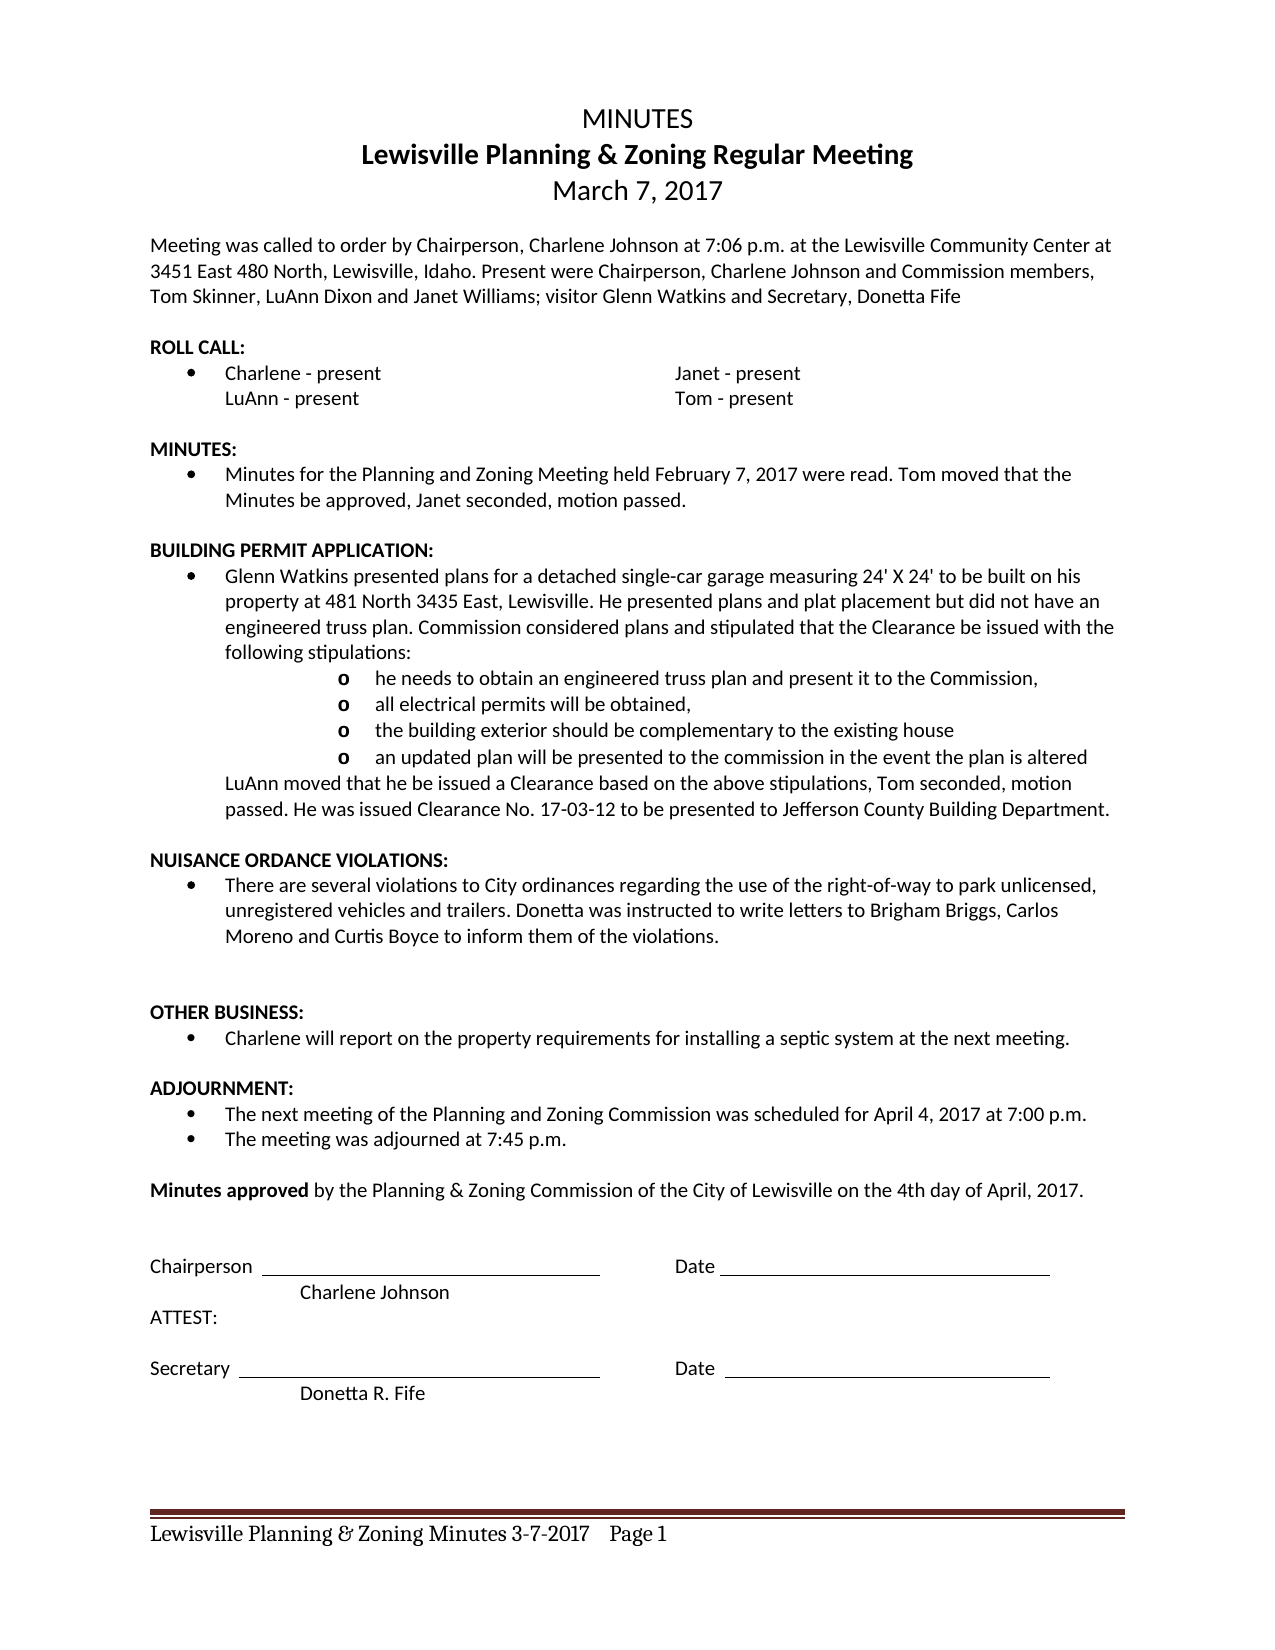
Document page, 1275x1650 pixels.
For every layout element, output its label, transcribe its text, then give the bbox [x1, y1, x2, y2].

list Charlene - present Janet - present [187, 360, 1125, 385]
text Chairperson Date [150, 1253, 1125, 1279]
text Charlene Johnson [150, 1279, 1125, 1304]
list LuAnn - present Tom - present [225, 385, 1125, 411]
text MINUTES [150, 100, 1125, 136]
text Lewisville Planning & Zoning Regular Meeting [150, 136, 1125, 172]
text Donetta R. Fife [150, 1381, 1125, 1406]
list Minutes for the Planning and Zoning Meeting held February 7, 2017 were read. Tom moved that the Minutes be approved, Janet seconded, motion passed. [187, 461, 1125, 512]
text OTHER BUSINESS: [150, 999, 1125, 1025]
text March 7, 2017 [150, 172, 1125, 207]
list Glenn Watkins presented plans for a detached single-car garage measuring 24' X 24' to be built on his property at 481 North 3435 East, Lewisville. He presented plans and plat placement but did not have an engineered truss plan. Commission considered plans and stipulated that the Clearance be issued with the following stipulations: [187, 563, 1125, 665]
list the building exterior should be complementary to the existing house [337, 718, 1125, 744]
text ROLL CALL: [150, 334, 1125, 360]
text BUILDING PERMIT APPLICATION: [150, 538, 1125, 563]
text MINUTES: [150, 436, 1125, 461]
list all electrical permits will be obtained, [337, 691, 1125, 718]
list The next meeting of the Planning and Zoning Commission was scheduled for April 4, 2017 at 7:00 p.m. [187, 1101, 1125, 1126]
text Meeting was called to order by Chairperson, Charlene Johnson at 7:06 p.m. at the Lewisville Community Center at 3451 East 480 North, Lewisville, Idaho. Present were Chairperson, Charlene Johnson and Commission members, Tom Skinner, LuAnn Dixon and Janet Williams; visitor Glenn Watkins and Secretary, Donetta Fife [150, 233, 1125, 309]
text Secretary Date [150, 1355, 1125, 1381]
list There are several violations to City ordinances regarding the use of the right-of-way to park unlicensed, unregistered vehicles and trailers. Donetta was instructed to write letters to Brigham Briggs, Carlos Moreno and Curtis Boyce to inform them of the violations. [187, 872, 1125, 948]
text NUISANCE ORDANCE VIOLATIONS: [150, 847, 1125, 872]
list ADJOURNMENT: [150, 1076, 1125, 1101]
list LuAnn moved that he be issued a Clearance based on the above stipulations, Tom seconded, motion passed. He was issued Clearance No. 17-03-12 to be presented to Jefferson County Building Department. [225, 771, 1125, 821]
text Minutes approved by the Planning & Zoning Commission of the City of Lewisville on the 4th day of April, 2017. [150, 1177, 1125, 1203]
list The meeting was adjourned at 7:45 p.m. [187, 1126, 1125, 1152]
list he needs to obtain an engineered truss plan and present it to the Commission, [337, 665, 1125, 691]
text ATTEST: [150, 1304, 1125, 1330]
list an updated plan will be presented to the commission in the event the plan is altered [337, 744, 1125, 771]
list Charlene will report on the property requirements for installing a septic system at the next meeting. [187, 1025, 1125, 1050]
